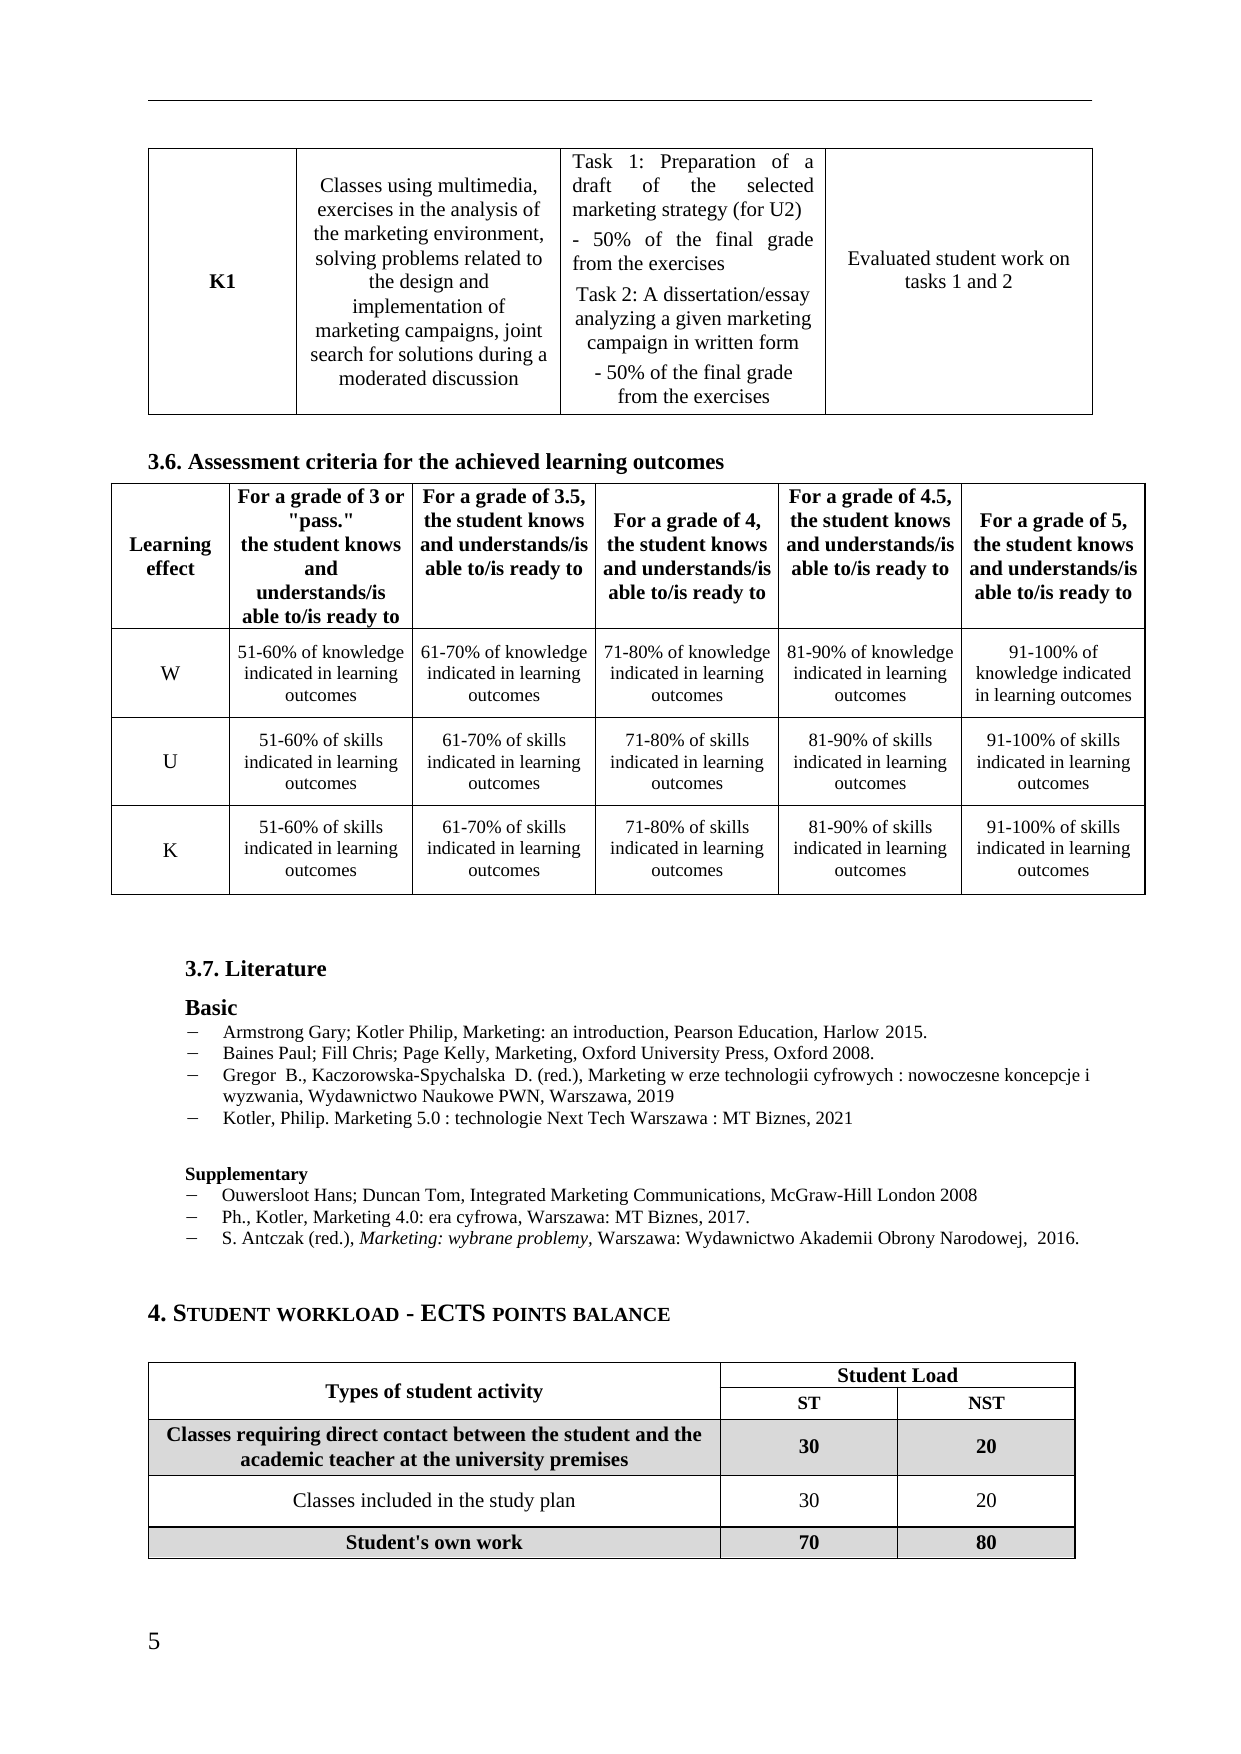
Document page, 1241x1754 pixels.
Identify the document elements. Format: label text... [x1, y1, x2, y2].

table_cell 61-70% of knowledge indicated in learning outcomes [413, 629, 595, 717]
table_cell Classes requiring direct contact between the student and the academic teacher at the university premises [149, 1420, 720, 1475]
table_header Types of student activity [149, 1363, 720, 1418]
table_header Learning effect [112, 484, 229, 628]
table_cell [297, 149, 560, 414]
table_header Student Load [721, 1363, 1074, 1387]
list S. Antczak (red.), Marketing: wybrane problemy, Warszawa: Wydawnictwo Akademii Obrony Narodowej, 2016. [184, 1227, 1092, 1249]
table_cell 71-80% of skills indicated in learning outcomes [596, 806, 778, 894]
table_cell 51-60% of skills indicated in learning outcomes [230, 806, 412, 894]
table_cell 81-90% of knowledge indicated in learning outcomes [779, 629, 961, 717]
text Supplementary [185, 1162, 1092, 1184]
table_cell 91-100% of skills indicated in learning outcomes [962, 718, 1144, 805]
table_cell 81-90% of skills indicated in learning outcomes [779, 806, 961, 894]
list Ouwersloot Hans; Duncan Tom, Integrated Marketing Communications, McGraw-Hill London 2008 [184, 1184, 1092, 1206]
list Kotler, Philip. Marketing 5.0 : technologie Next Tech Warszawa : MT Biznes, 2021 [185, 1107, 1092, 1128]
table_cell ST [721, 1388, 897, 1418]
table_cell 71-80% of skills indicated in learning outcomes [596, 718, 778, 805]
list Baines Paul; Fill Chris; Page Kelly, Marketing, Oxford University Press, Oxford 2008. [185, 1042, 1092, 1064]
table_header For a grade of 3.5, the student knows and understands/is able to/is ready to [413, 484, 595, 628]
table_header For a grade of 3 or "pass." the student knows and understands/is able to/is ready to [230, 484, 412, 628]
text 3.7. Literature [185, 955, 1092, 982]
table_header For a grade of 4.5, the student knows and understands/is able to/is ready to [779, 484, 961, 628]
table_cell W [112, 629, 229, 717]
table_cell 20 [898, 1420, 1074, 1475]
table_header For a grade of 5, the student knows and understands/is able to/is ready to [962, 484, 1144, 628]
table_cell 61-70% of skills indicated in learning outcomes [413, 806, 595, 894]
table_cell 81-90% of skills indicated in learning outcomes [779, 718, 961, 805]
table_cell 70 [721, 1528, 897, 1557]
table_cell Evaluated student work on tasks 1 and 2 [826, 149, 1092, 414]
text 3.6. Assessment criteria for the achieved learning outcomes [148, 448, 1092, 474]
table_cell 71-80% of knowledge indicated in learning outcomes [596, 629, 778, 717]
table_cell 20 [898, 1476, 1074, 1526]
table_cell 61-70% of skills indicated in learning outcomes [413, 718, 595, 805]
table_cell NST [898, 1388, 1074, 1418]
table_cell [561, 149, 825, 414]
table_cell 91-100% of knowledge indicated in learning outcomes [962, 629, 1144, 717]
text Basic [185, 994, 1092, 1021]
table_cell U [112, 718, 229, 805]
table_cell 30 [721, 1420, 897, 1475]
text 4. Student workload - ECTS points balance [148, 1298, 1092, 1327]
table_cell 51-60% of skills indicated in learning outcomes [230, 718, 412, 805]
table_cell K1 [149, 149, 296, 414]
list Armstrong Gary; Kotler Philip, Marketing: an introduction, Pearson Education, Harlow 2015. [185, 1021, 1092, 1042]
table_cell 80 [898, 1528, 1074, 1557]
list Gregor B., Kaczorowska-Spychalska D. (red.), Marketing w erze technologii cyfrowych : nowoczesne koncepcje i wyzwania, Wydawnictwo Naukowe PWN, Warszawa, 2019 [185, 1064, 1092, 1107]
table_cell Student's own work [149, 1528, 720, 1557]
table_cell 30 [721, 1476, 897, 1526]
list Ph., Kotler, Marketing 4.0: era cyfrowa, Warszawa: MT Biznes, 2017. [184, 1206, 1092, 1227]
table_header For a grade of 4, the student knows and understands/is able to/is ready to [596, 484, 778, 628]
table_cell 51-60% of knowledge indicated in learning outcomes [230, 629, 412, 717]
table_cell Classes included in the study plan [149, 1476, 720, 1526]
table_cell 91-100% of skills indicated in learning outcomes [962, 806, 1144, 894]
table_cell K [112, 806, 229, 894]
